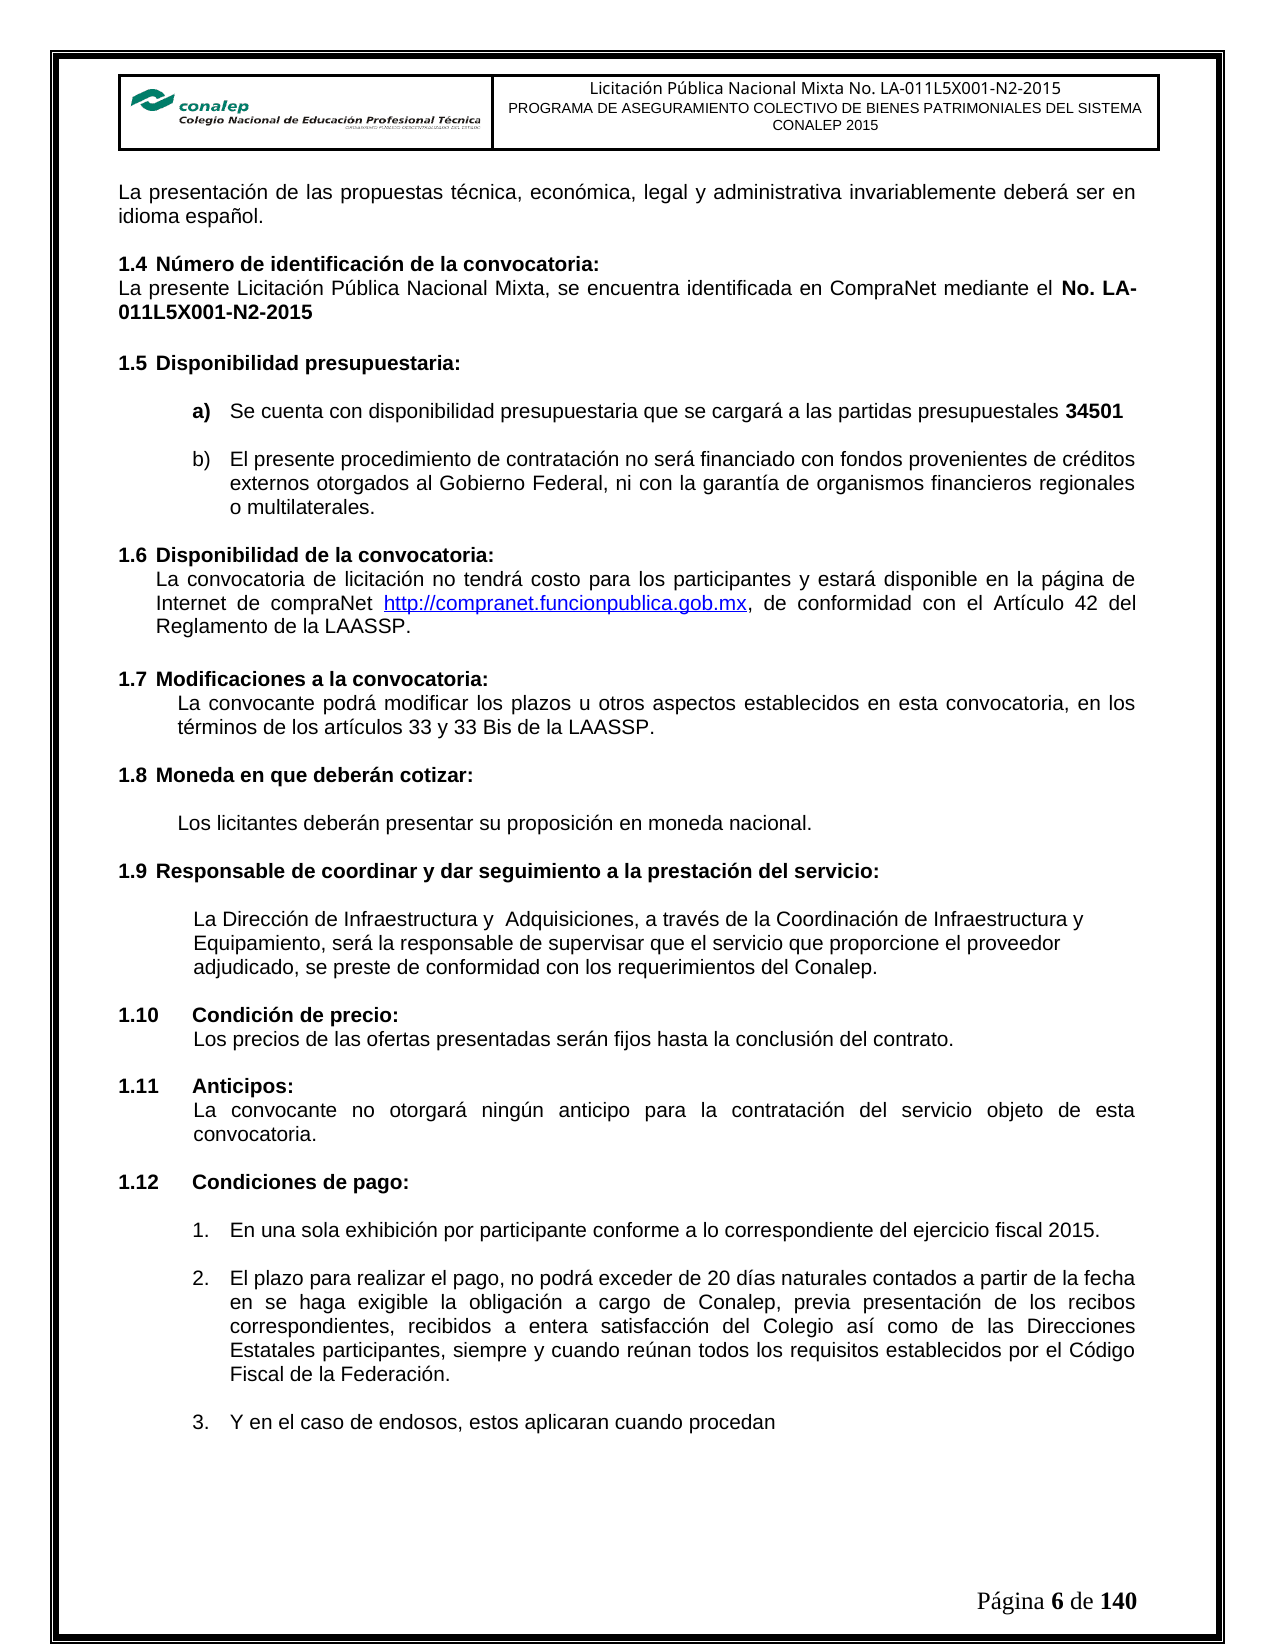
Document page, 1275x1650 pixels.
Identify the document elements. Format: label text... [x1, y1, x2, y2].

list Disponibilidad presupuestaria: [118, 351, 1137, 375]
list Anticipos: [118, 1074, 1137, 1098]
text La convocante no otorgará ningún anticipo para la contratación del servicio objeto de esta convocatoria. [193, 1098, 1137, 1146]
list Número de identificación de la convocatoria: [118, 252, 1137, 276]
list Y en el caso de endosos, estos aplicaran cuando procedan [192, 1410, 1137, 1434]
list El plazo para realizar el pago, no podrá exceder de 20 días naturales contados a partir de la fecha en se haga exigible la obligación a cargo de Conalep, previa presentación de los recibos correspondientes, recibidos a entera satisfacción del Colegio así como de las Direcciones Estatales participantes, siempre y cuando reúnan todos los requisitos establecidos por el Código Fiscal de la Federación. [192, 1266, 1137, 1386]
text Los licitantes deberán presentar su proposición en moneda nacional. [177, 811, 1137, 835]
list Moneda en que deberán cotizar: [118, 763, 1137, 787]
list Condición de precio: [118, 1002, 1137, 1026]
text La presentación de las propuestas técnica, económica, legal y administrativa invariablemente deberá ser en idioma español. [118, 180, 1137, 228]
list Condiciones de pago: [118, 1170, 1137, 1194]
list El presente procedimiento de contratación no será financiado con fondos provenientes de créditos externos otorgados al Gobierno Federal, ni con la garantía de organismos financieros regionales o multilaterales. [192, 447, 1137, 518]
list Responsable de coordinar y dar seguimiento a la prestación del servicio: [118, 859, 1137, 883]
list Se cuenta con disponibilidad presupuestaria que se cargará a las partidas presupuestales 34501 [192, 399, 1137, 423]
list En una sola exhibición por participante conforme a lo correspondiente del ejercicio fiscal 2015. [192, 1218, 1137, 1242]
text La presente Licitación Pública Nacional Mixta, se encuentra identificada en CompraNet mediante el No. LA-011L5X001-N2-2015 [118, 276, 1137, 323]
text Los precios de las ofertas presentadas serán fijos hasta la conclusión del contrato. [193, 1026, 1137, 1050]
picture [130, 89, 481, 129]
text La convocatoria de licitación no tendrá costo para los participantes y estará disponible en la página de Internet de compraNet http://compranet.funcionpublica.gob.mx, de conformidad con el Artículo 42 del Reglamento de la LAASSP. [156, 566, 1137, 638]
text La Dirección de Infraestructura y Adquisiciones, a través de la Coordinación de Infraestructura y Equipamiento, será la responsable de supervisar que el servicio que proporcione el proveedor adjudicado, se preste de conformidad con los requerimientos del Conalep. [193, 907, 1137, 978]
text La convocante podrá modificar los plazos u otros aspectos establecidos en esta convocatoria, en los términos de los artículos 33 y 33 Bis de la LAASSP. [177, 691, 1137, 739]
list Modificaciones a la convocatoria: [118, 667, 1137, 691]
list Disponibilidad de la convocatoria: [118, 542, 1137, 566]
